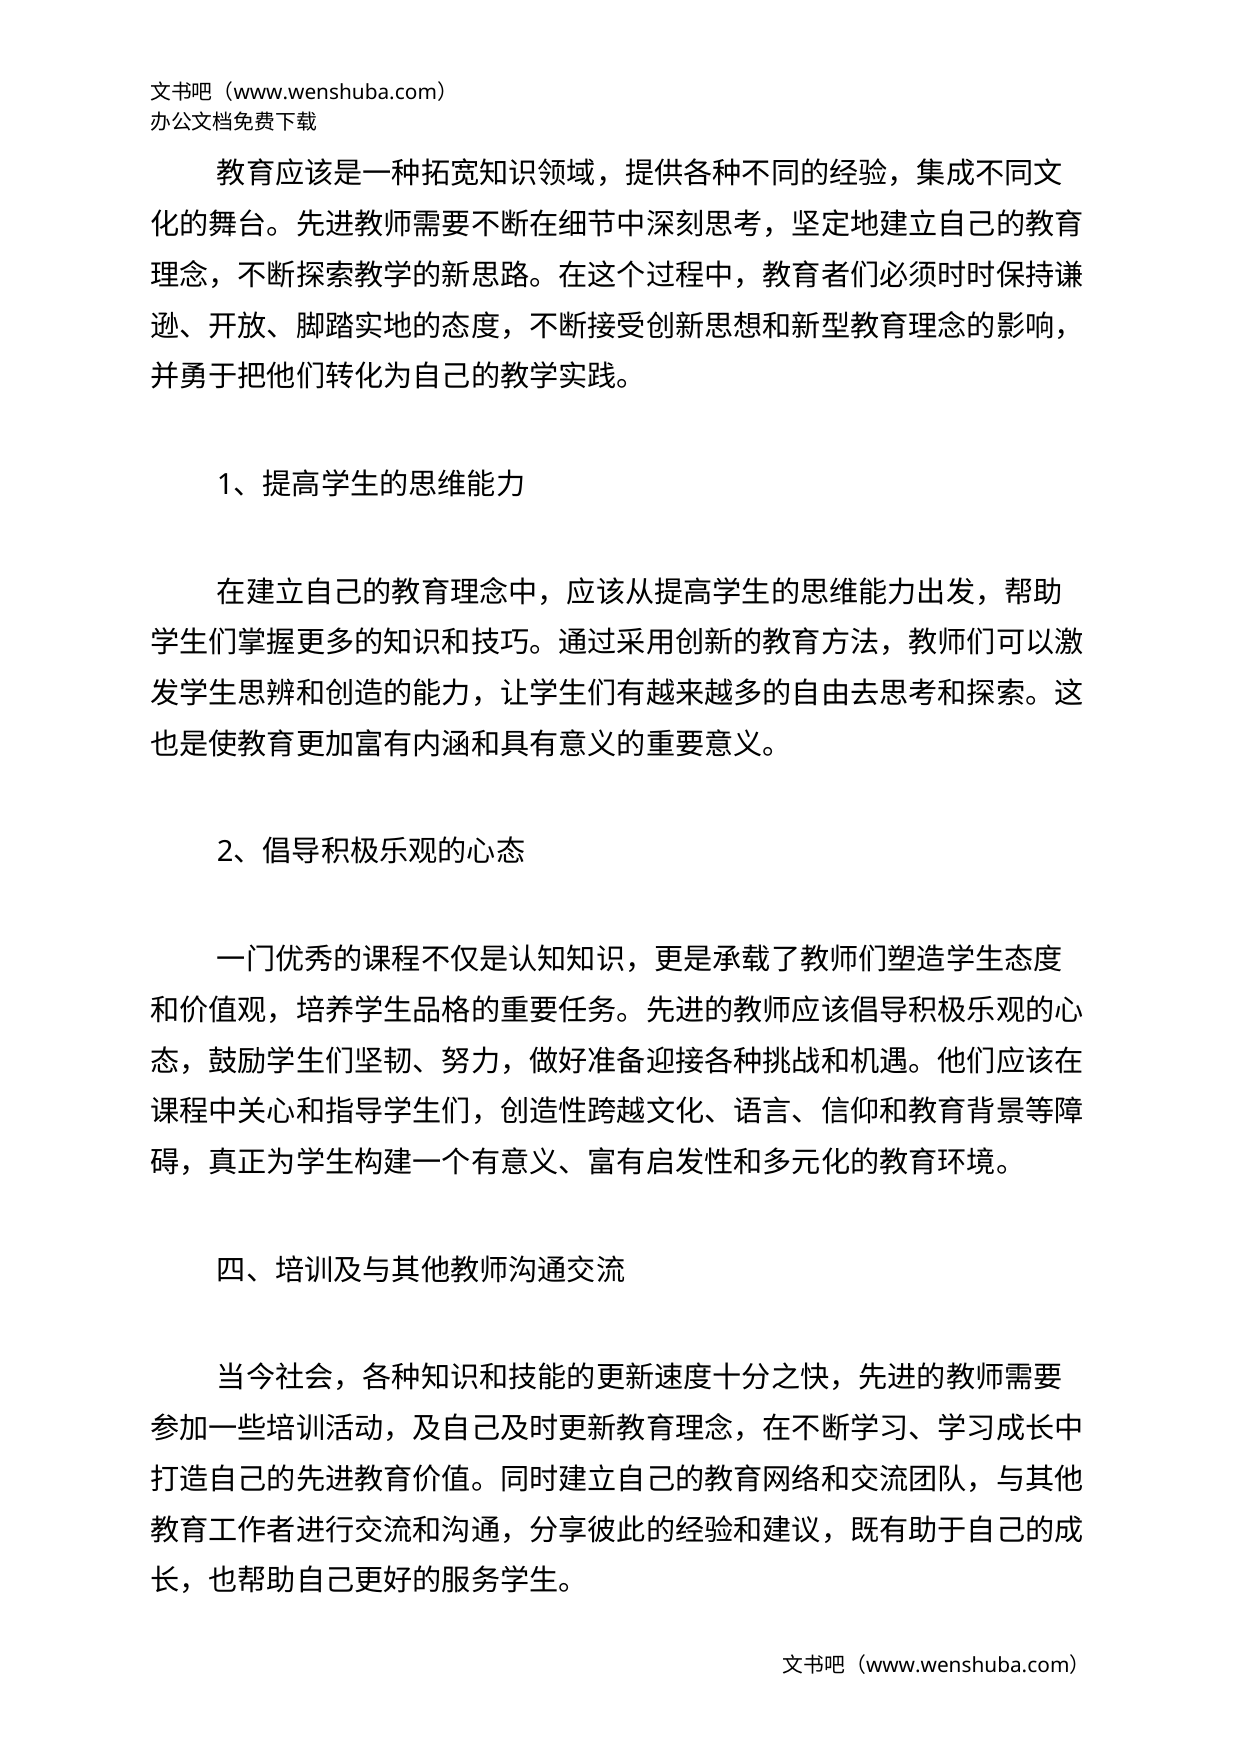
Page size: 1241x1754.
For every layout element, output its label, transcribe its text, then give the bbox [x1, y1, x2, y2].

text 1、提高学生的思维能力 [150, 461, 1090, 503]
text 2、倡导积极乐观的心态 [150, 828, 1090, 870]
text 一门优秀的课程不仅是认知知识，更是承载了教师们塑造学生态度和价值观，培养学生品格的重要任务。先进的教师应该倡导积极乐观的心态，鼓励学生们坚韧、努力，做好准备迎接各种挑战和机遇。他们应该在课程中关心和指导学生们，创造性跨越文化、语言、信仰和教育背景等障碍，真正为学生构建一个有意义、富有启发性和多元化的教育环境。 [150, 936, 1090, 1181]
text 教育应该是一种拓宽知识领域，提供各种不同的经验，集成不同文化的舞台。先进教师需要不断在细节中深刻思考，坚定地建立自己的教育理念，不断探索教学的新思路。在这个过程中，教育者们必须时时保持谦逊、开放、脚踏实地的态度，不断接受创新思想和新型教育理念的影响，并勇于把他们转化为自己的教学实践。 [150, 150, 1090, 395]
text 当今社会，各种知识和技能的更新速度十分之快，先进的教师需要参加一些培训活动，及自己及时更新教育理念，在不断学习、学习成长中打造自己的先进教育价值。同时建立自己的教育网络和交流团队，与其他教育工作者进行交流和沟通，分享彼此的经验和建议，既有助于自己的成长，也帮助自己更好的服务学生。 [150, 1354, 1090, 1599]
text 在建立自己的教育理念中，应该从提高学生的思维能力出发，帮助学生们掌握更多的知识和技巧。通过采用创新的教育方法，教师们可以激发学生思辨和创造的能力，让学生们有越来越多的自由去思考和探索。这也是使教育更加富有内涵和具有意义的重要意义。 [150, 568, 1090, 763]
text 四、培训及与其他教师沟通交流 [150, 1246, 1090, 1288]
